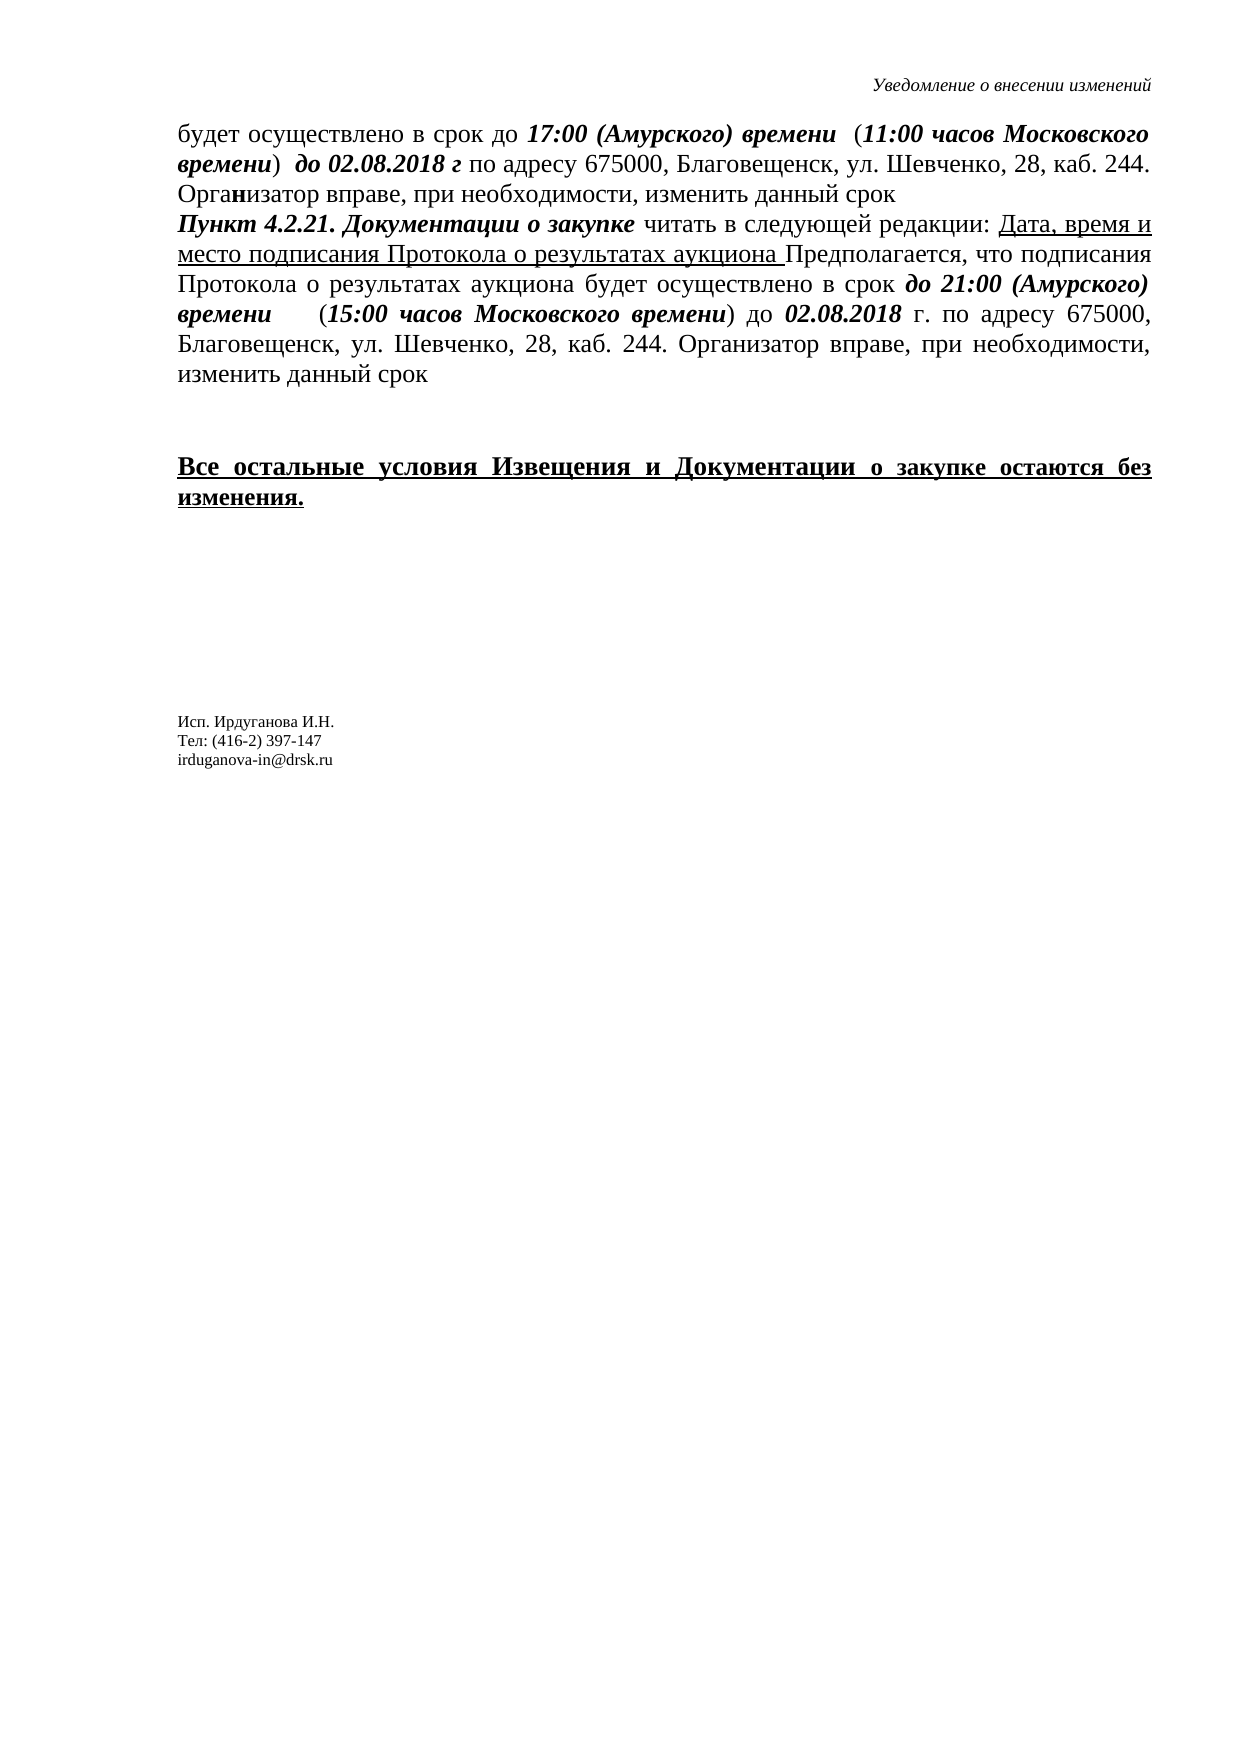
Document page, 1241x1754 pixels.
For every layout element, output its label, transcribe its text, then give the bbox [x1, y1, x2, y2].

text Тел: (416-2) 397-147 [177, 731, 1152, 750]
list Все остальные условия Извещения и Документации о закупке остаются без изменения. [177, 450, 1152, 477]
text Исп. Ирдуганова И.Н. [177, 712, 1152, 731]
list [177, 118, 1152, 208]
list Все остальные условия Извещения и Документации о закупке остаются без изменения. [177, 479, 1152, 510]
list Пункт 4.2.21. Документации о закупке читать в следующей редакции: Дата, время и место подписания Протокола о результатах аукциона Предполагается, что подписания Протокола о результатах аукциона будет осуществлено в срок до 21:00 (Амурского) времени (15емьсот пятьдесят пять тысяч четырестадвести:00 часов Московского времени) до 02.08.2018 г. по адресу 675000, Благовещенск, ул. Шевченко, 28, каб. 244. Организатор вправе, при необходимости, изменить данный срок [177, 208, 1152, 388]
text irduganova-in@drsk.ru [177, 750, 1152, 769]
